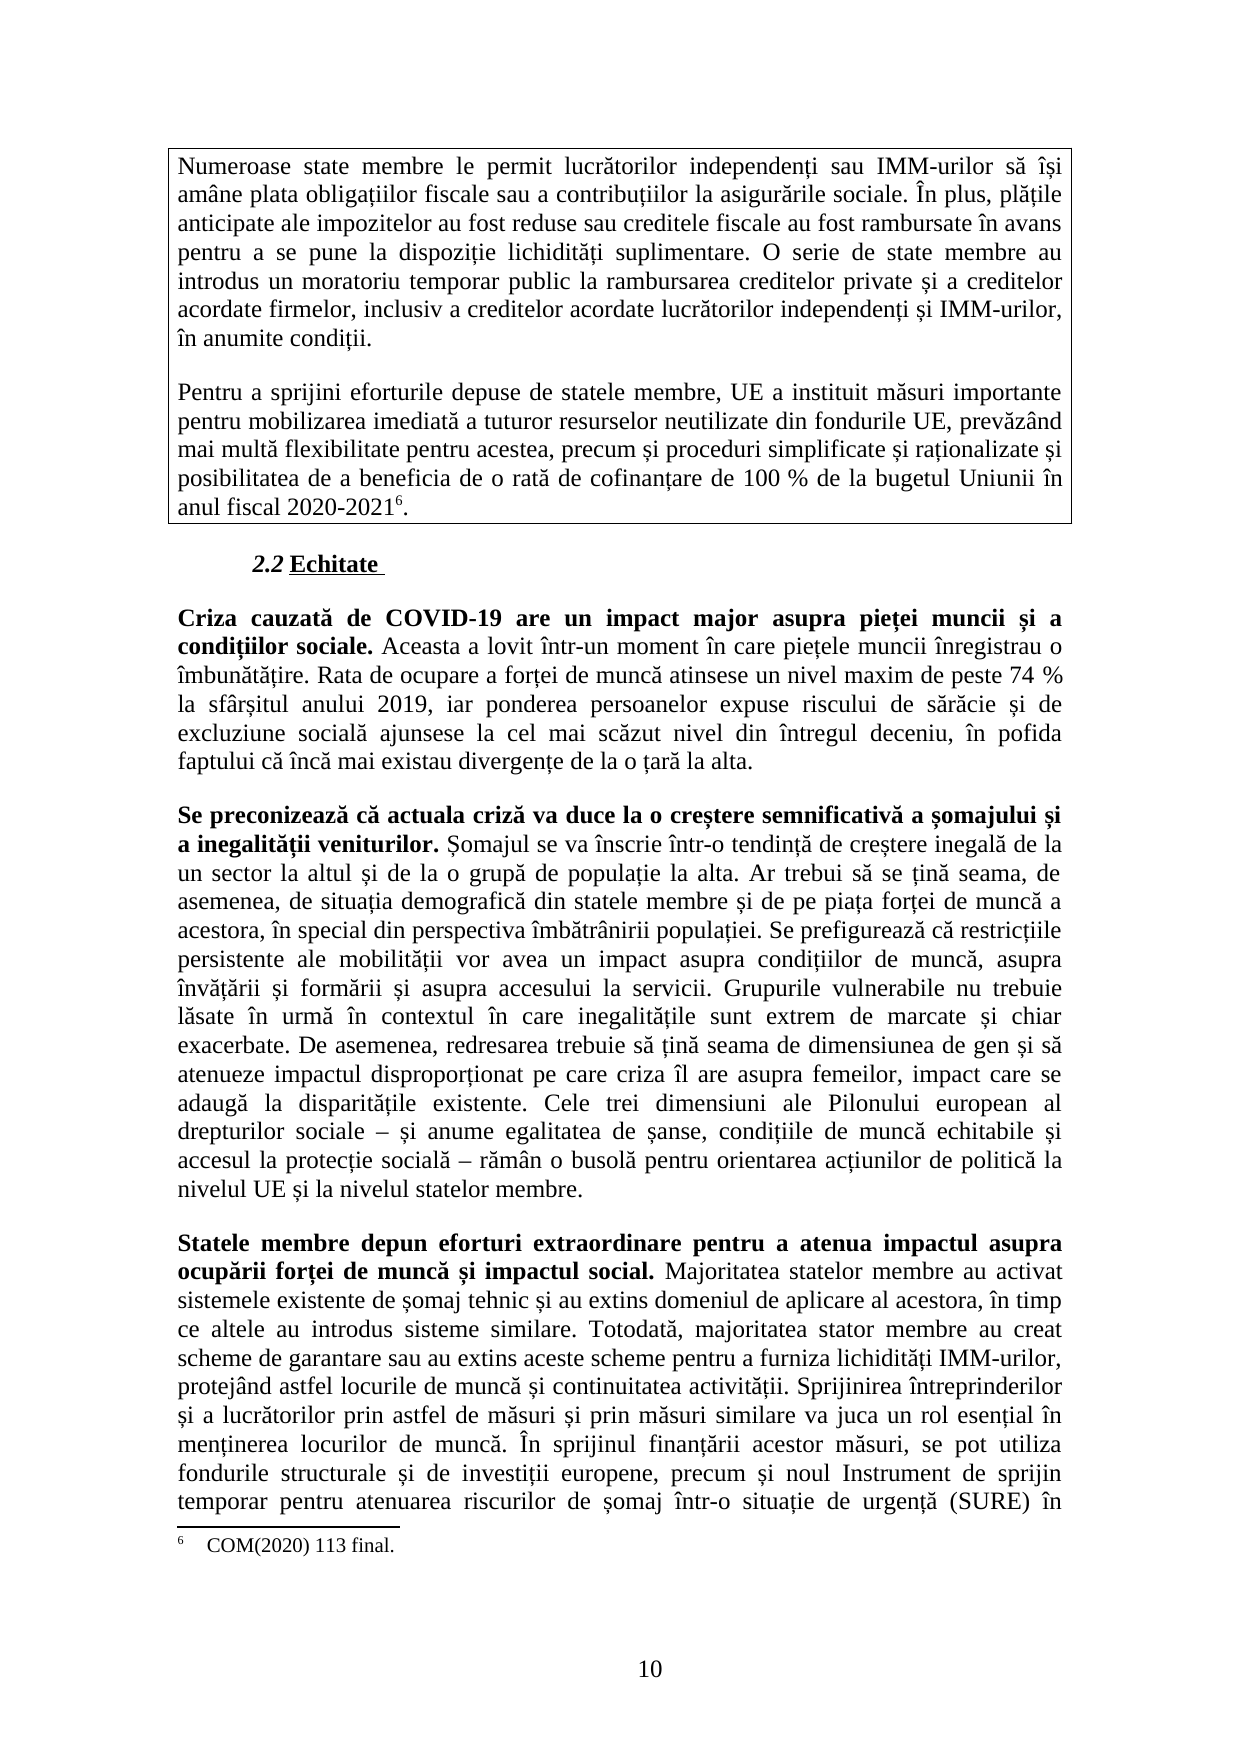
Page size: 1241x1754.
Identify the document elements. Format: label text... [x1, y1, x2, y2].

text Se preconizează că actuala criză va duce la o creștere semnificativă a șomajului și a inegalității veniturilor. Șomajul se va înscrie într-o tendință de creștere inegală de la un sector la altul și de la o grupă de populație la alta. Ar trebui să se țină seama, de asemenea, de situația demografică din statele membre și de pe piața forței de muncă a acestora, în special din perspectiva îmbătrânirii populației. Se prefigurează că restricțiile persistente ale mobilității vor avea un impact asupra condițiilor de muncă, asupra învățării și formării și asupra accesului la servicii. Grupurile vulnerabile nu trebuie lăsate în urmă în contextul în care inegalitățile sunt extrem de marcate și chiar exacerbate. De asemenea, redresarea trebuie să țină seama de dimensiunea de gen și să atenueze impactul disproporționat pe care criza îl are asupra femeilor, impact care se adaugă la disparitățile existente. Cele trei dimensiuni ale Pilonului european al drepturilor sociale – și anume egalitatea de șanse, condițiile de muncă echitabile și accesul la protecție socială – rămân o busolă pentru orientarea acțiunilor de politică la nivelul UE și la nivelul statelor membre. [177, 800, 1063, 1203]
text Criza cauzată de COVID-19 are un impact major asupra pieței muncii și a condițiilor sociale. Aceasta a lovit într-un moment în care piețele muncii înregistrau o îmbunătățire. Rata de ocupare a forței de muncă atinsese un nivel maxim de peste 74 % la sfârșitul anului 2019, iar ponderea persoanelor expuse riscului de sărăcie și de excluziune socială ajunsese la cel mai scăzut nivel din întregul deceniu, în pofida faptului că încă mai existau divergențe de la o țară la alta. [177, 603, 1063, 775]
list Echitate [252, 549, 1063, 578]
text Pentru a sprijini eforturile depuse de statele membre, UE a instituit măsuri importante pentru mobilizarea imediată a tuturor resurselor neutilizate din fondurile UE, prevăzând mai multă flexibilitate pentru acestea, precum și proceduri simplificate și raționalizate și posibilitatea de a beneficia de o rată de cofinanțare de 100 % de la bugetul Uniunii în anul fiscal 2020-2021. [169, 374, 1071, 523]
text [177, 1228, 1063, 1515]
text Numeroase state membre le permit lucrătorilor independenți sau IMM-urilor să își amâne plata obligațiilor fiscale sau a contribuțiilor la asigurările sociale. În plus, plățile anticipate ale impozitelor au fost reduse sau creditele fiscale au fost rambursate în avans pentru a se pune la dispoziție lichidități suplimentare. O serie de state membre au introdus un moratoriu temporar public la rambursarea creditelor private și a creditelor acordate firmelor, inclusiv a creditelor acordate lucrătorilor independenți și IMM-urilor, în anumite condiții. [169, 149, 1071, 352]
